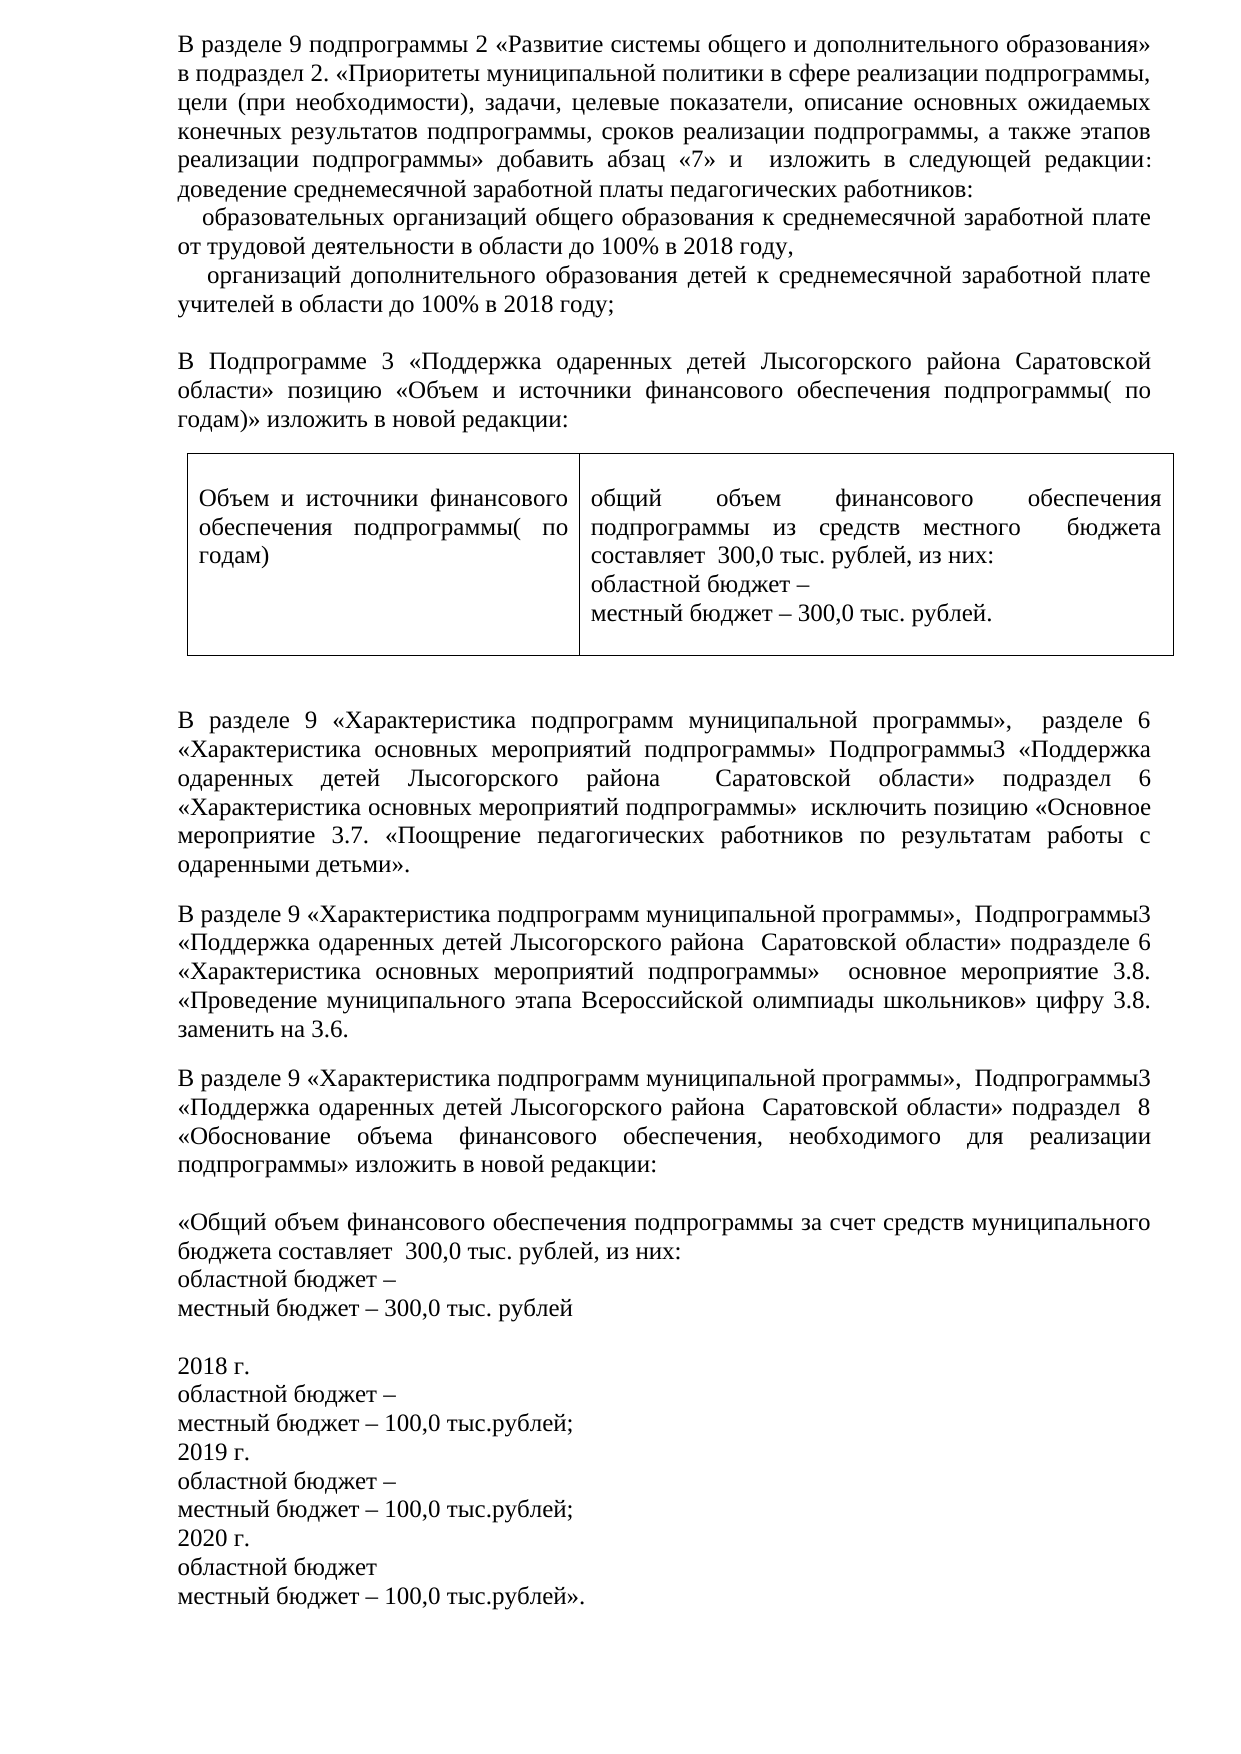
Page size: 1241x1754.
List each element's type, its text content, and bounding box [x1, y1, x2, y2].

text В разделе 9 «Характеристика подпрограмм муниципальной программы», Подпрограммы3 «Поддержка одаренных детей Лысогорского района Саратовской области» подраздел 8 «Обоснование объема финансового обеспечения, необходимого для реализации подпрограммы» изложить в новой редакции: [177, 1063, 1152, 1178]
text В разделе 9 «Характеристика подпрограмм муниципальной программы», Подпрограммы3 «Поддержка одаренных детей Лысогорского района Саратовской области» подразделе 6 «Характеристика основных мероприятий подпрограммы» основное мероприятие 3.8. «Проведение муниципального этапа Всероссийской олимпиады школьников» цифру 3.8. заменить на 3.6. [177, 899, 1152, 1042]
text организаций дополнительного образования детей к среднемесячной заработной плате учителей в области до 100% в 2018 году; [177, 260, 1152, 317]
text 2020 г. [177, 1523, 1152, 1552]
table_header общий объем финансового обеспечения подпрограммы из средств местного бюджета составляет 300,0 тыс. рублей, из них: областной бюджет – местный бюджет – 300,0 тыс. рублей. [580, 454, 1173, 655]
text В разделе 9 подпрограммы 2 «Развитие системы общего и дополнительного образования» в подраздел 2. «Приоритеты муниципальной политики в сфере реализации подпрограммы, цели (при необходимости), задачи, целевые показатели, описание основных ожидаемых конечных результатов подпрограммы, сроков реализации подпрограммы, а также этапов реализации подпрограммы» добавить абзац «7» и изложить в следующей редакции: доведение среднемесячной заработной платы педагогических работников: [177, 29, 1152, 202]
text областной бюджет – [177, 1264, 1152, 1293]
text «Общий объем финансового обеспечения подпрограммы за счет средств муниципального бюджета составляет 300,0 тыс. рублей, из них: [177, 1207, 1152, 1264]
text местный бюджет – 300,0 тыс. рублей [177, 1293, 1152, 1322]
text местный бюджет – 100,0 тыс.рублей; [177, 1408, 1152, 1437]
text В Подпрограмме 3 «Поддержка одаренных детей Лысогорского района Саратовской области» позицию «Объем и источники финансового обеспечения подпрограммы( по годам)» изложить в новой редакции: [177, 346, 1152, 432]
text местный бюджет – 100,0 тыс.рублей». [177, 1581, 1152, 1609]
text областной бюджет – [177, 1466, 1152, 1494]
text областной бюджет [177, 1552, 1152, 1581]
table_header Объем и источники финансового обеспечения подпрограммы( по годам) [188, 454, 579, 655]
text местный бюджет – 100,0 тыс.рублей; [177, 1494, 1152, 1523]
text 2019 г. [177, 1437, 1152, 1466]
text В разделе 9 «Характеристика подпрограмм муниципальной программы», разделе 6 «Характеристика основных мероприятий подпрограммы» Подпрограммы3 «Поддержка одаренных детей Лысогорского района Саратовской области» подраздел 6 «Характеристика основных мероприятий подпрограммы» исключить позицию «Основное мероприятие 3.7. «Поощрение педагогических работников по результатам работы с одаренными детьми». [177, 705, 1152, 878]
text 2018 г. [177, 1351, 1152, 1379]
text образовательных организаций общего образования к среднемесячной заработной плате от трудовой деятельности в области до 100% в 2018 году, [177, 202, 1152, 260]
text областной бюджет – [177, 1379, 1152, 1408]
